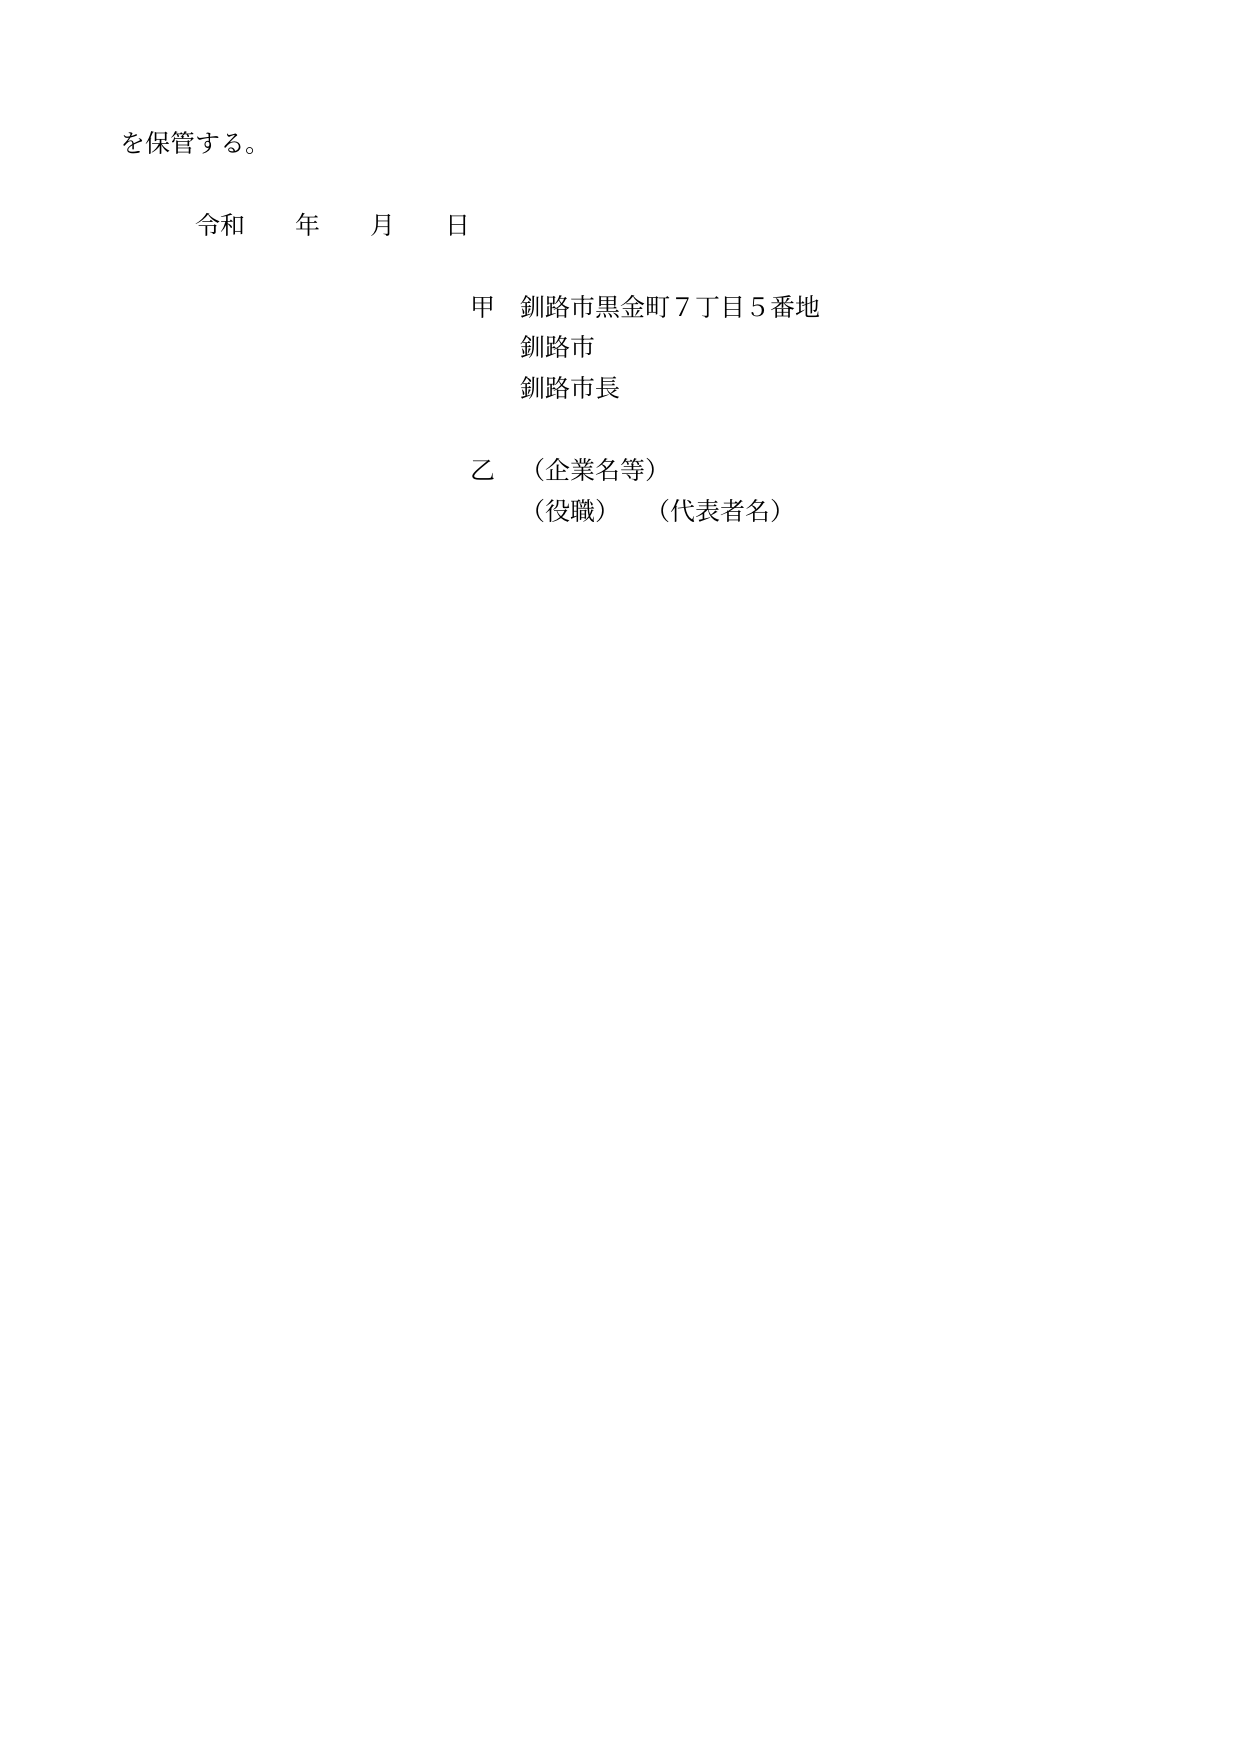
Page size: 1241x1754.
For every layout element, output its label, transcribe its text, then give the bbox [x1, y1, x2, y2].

text （役職） （代表者名） [120, 489, 1120, 530]
text 乙 （企業名等） [120, 448, 1120, 489]
text 釧路市長 [120, 367, 1120, 407]
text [120, 122, 1120, 162]
text 釧路市 [120, 326, 1120, 367]
text 令和 年 月 日 [120, 203, 1120, 244]
text 甲 釧路市黒金町７丁目５番地 [120, 285, 1120, 326]
